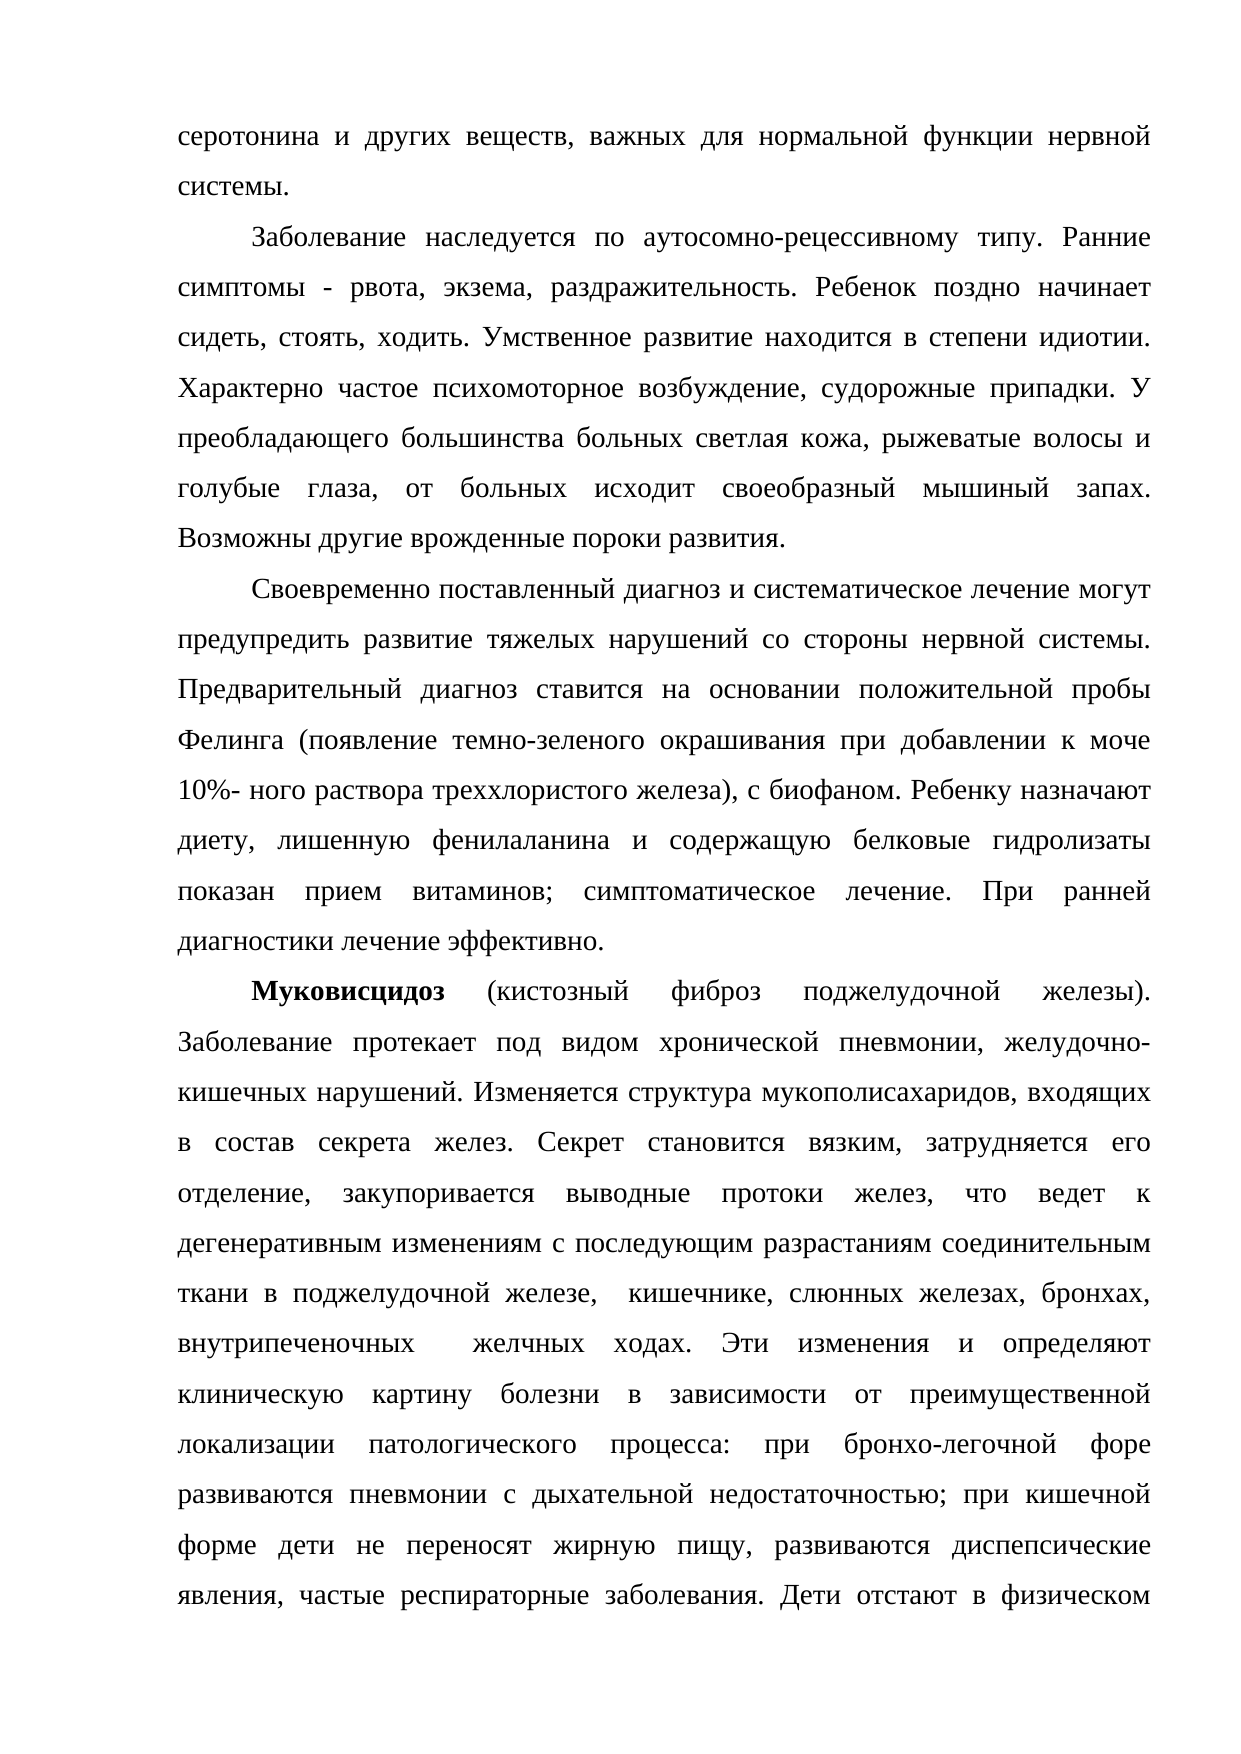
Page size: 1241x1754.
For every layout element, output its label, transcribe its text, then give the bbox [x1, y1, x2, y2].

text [177, 118, 1152, 202]
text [177, 973, 1152, 1611]
text Своевременно поставленный диагноз и систематическое лечение могут предупредить развитие тяжелых нарушений со стороны нервной системы. Предварительный диагноз ставится на основании положительной пробы Фелинга (появление темно-зеленого окрашивания при добавлении к моче 10%- ного раствора треххлористого железа), с биофаном. Ребенку назначают диету, лишенную фенилаланина и содержащую белковые гидролизаты показан прием витаминов; симптоматическое лечение. При ранней диагностики лечение эффективно. [177, 571, 1152, 957]
text Заболевание наследуется по аутосомно-рецессивному типу. Ранние симптомы - рвота, экзема, раздражительность. Ребенок поздно начинает сидеть, стоять, ходить. Умственное развитие находится в степени идиотии. Характерно частое психомоторное возбуждение, судорожные припадки. У преобладающего большинства больных светлая кожа, рыжеватые волосы и голубые глаза, от больных исходит своеобразный мышиный запах. Возможны другие врожденные пороки развития. [177, 219, 1152, 554]
